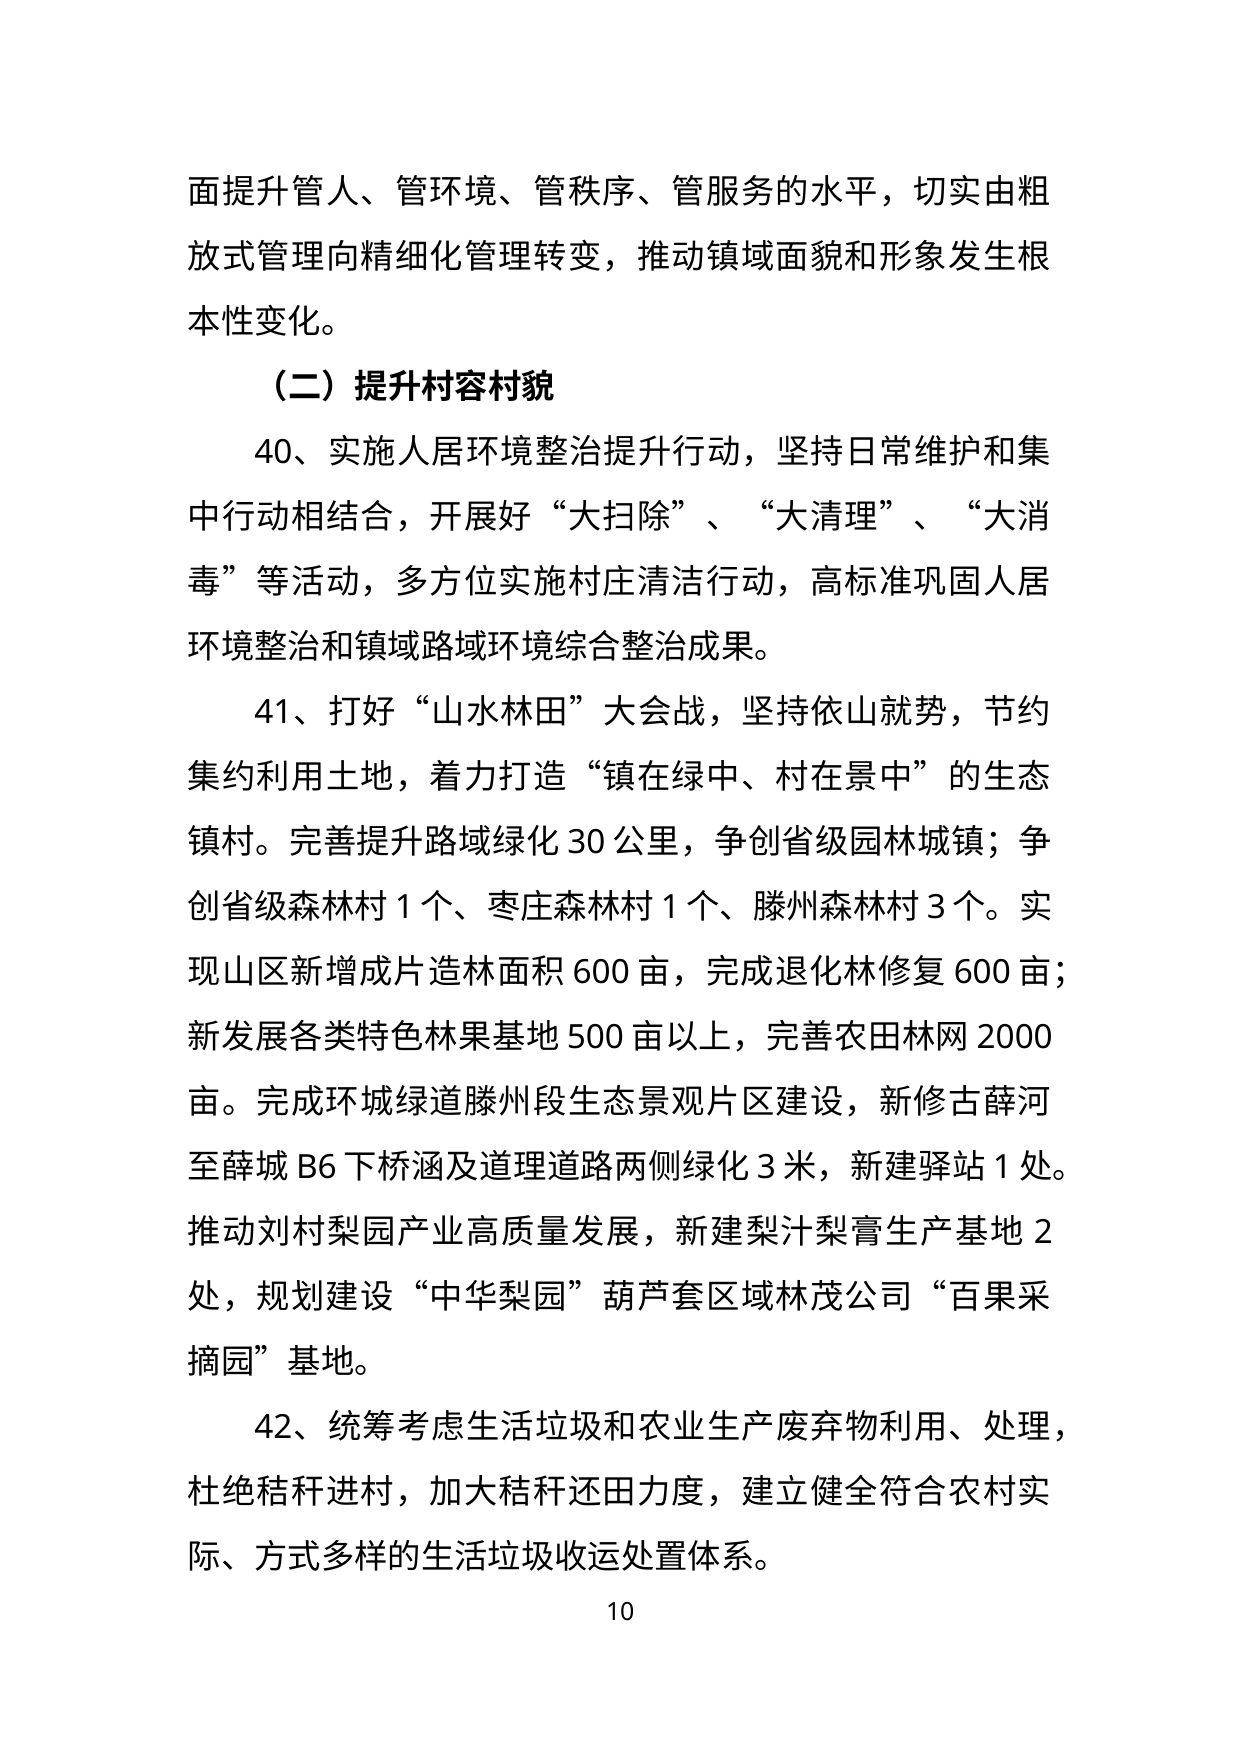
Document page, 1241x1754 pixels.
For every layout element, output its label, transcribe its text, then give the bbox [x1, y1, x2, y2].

text 40、实施人居环境整治提升行动，坚持日常维护和集中行动相结合，开展好“大扫除”、“大清理”、“大消毒”等活动，多方位实施村庄清洁行动，高标准巩固人居环境整治和镇域路域环境综合整治成果。 [187, 417, 1053, 677]
text 41、打好“山水林田”大会战，坚持依山就势，节约集约利用土地，着力打造“镇在绿中、村在景中”的生态镇村。完善提升路域绿化30公里，争创省级园林城镇；争创省级森林村1个、枣庄森林村1个、滕州森林村3个。实现山区新增成片造林面积600亩，完成退化林修复600亩；新发展各类特色林果基地500亩以上，完善农田林网2000亩。完成环城绿道滕州段生态景观片区建设，新修古薛河至薛城B6下桥涵及道理道路两侧绿化3米，新建驿站1处。推动刘村梨园产业高质量发展，新建梨汁梨膏生产基地2处，规划建设“中华梨园”葫芦套区域林茂公司“百果采摘园”基地。 [187, 677, 1053, 1392]
text （二）提升村容村貌 [187, 352, 1053, 417]
text 42、统筹考虑生活垃圾和农业生产废弃物利用、处理，杜绝秸秆进村，加大秸秆还田力度，建立健全符合农村实际、方式多样的生活垃圾收运处置体系。 [187, 1392, 1053, 1587]
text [187, 157, 1053, 352]
